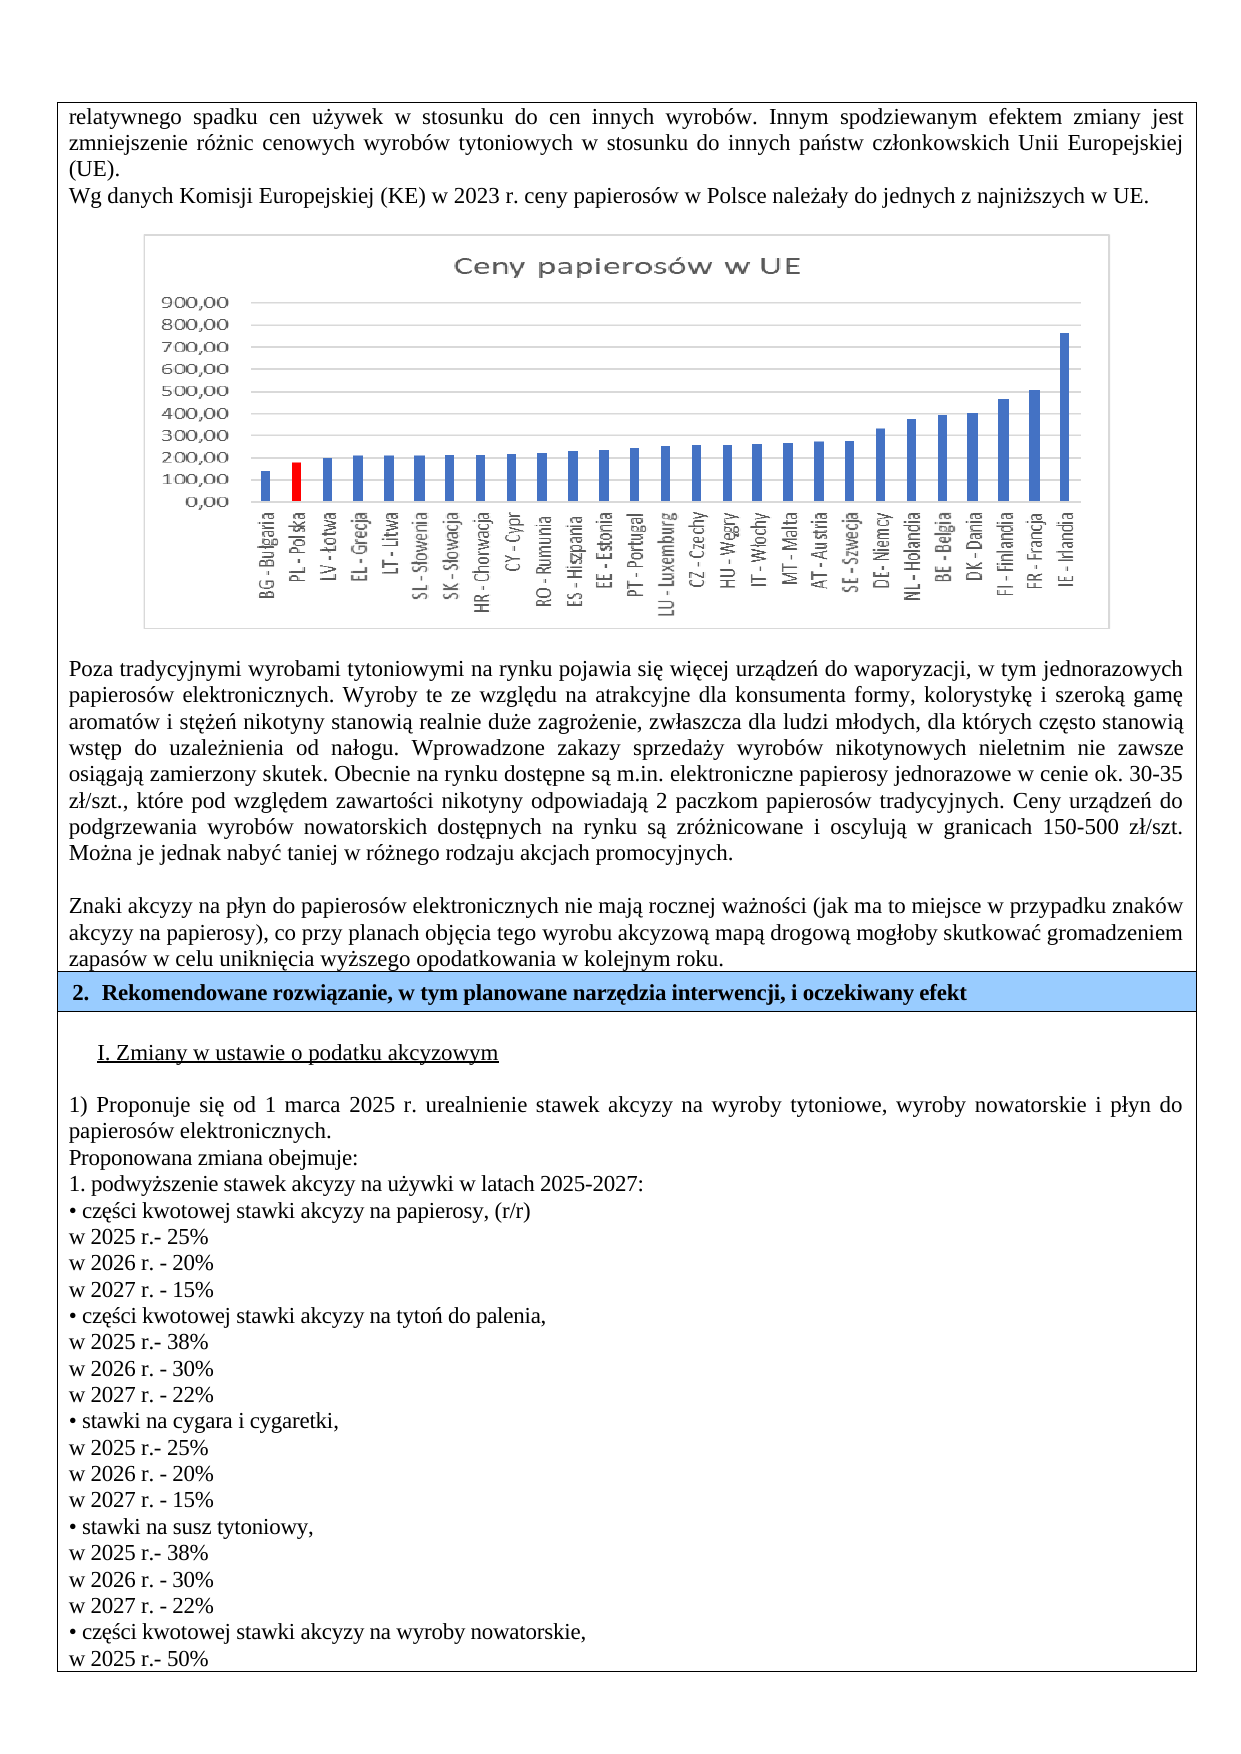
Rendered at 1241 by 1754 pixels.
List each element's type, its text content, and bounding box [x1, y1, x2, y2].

table_cell Rekomendowane rozwiązanie, w tym planowane narzędzia interwencji, i oczekiwany efekt [58, 972, 1196, 1011]
picture [143, 234, 1111, 629]
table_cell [58, 103, 1196, 971]
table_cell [58, 1012, 1196, 1671]
